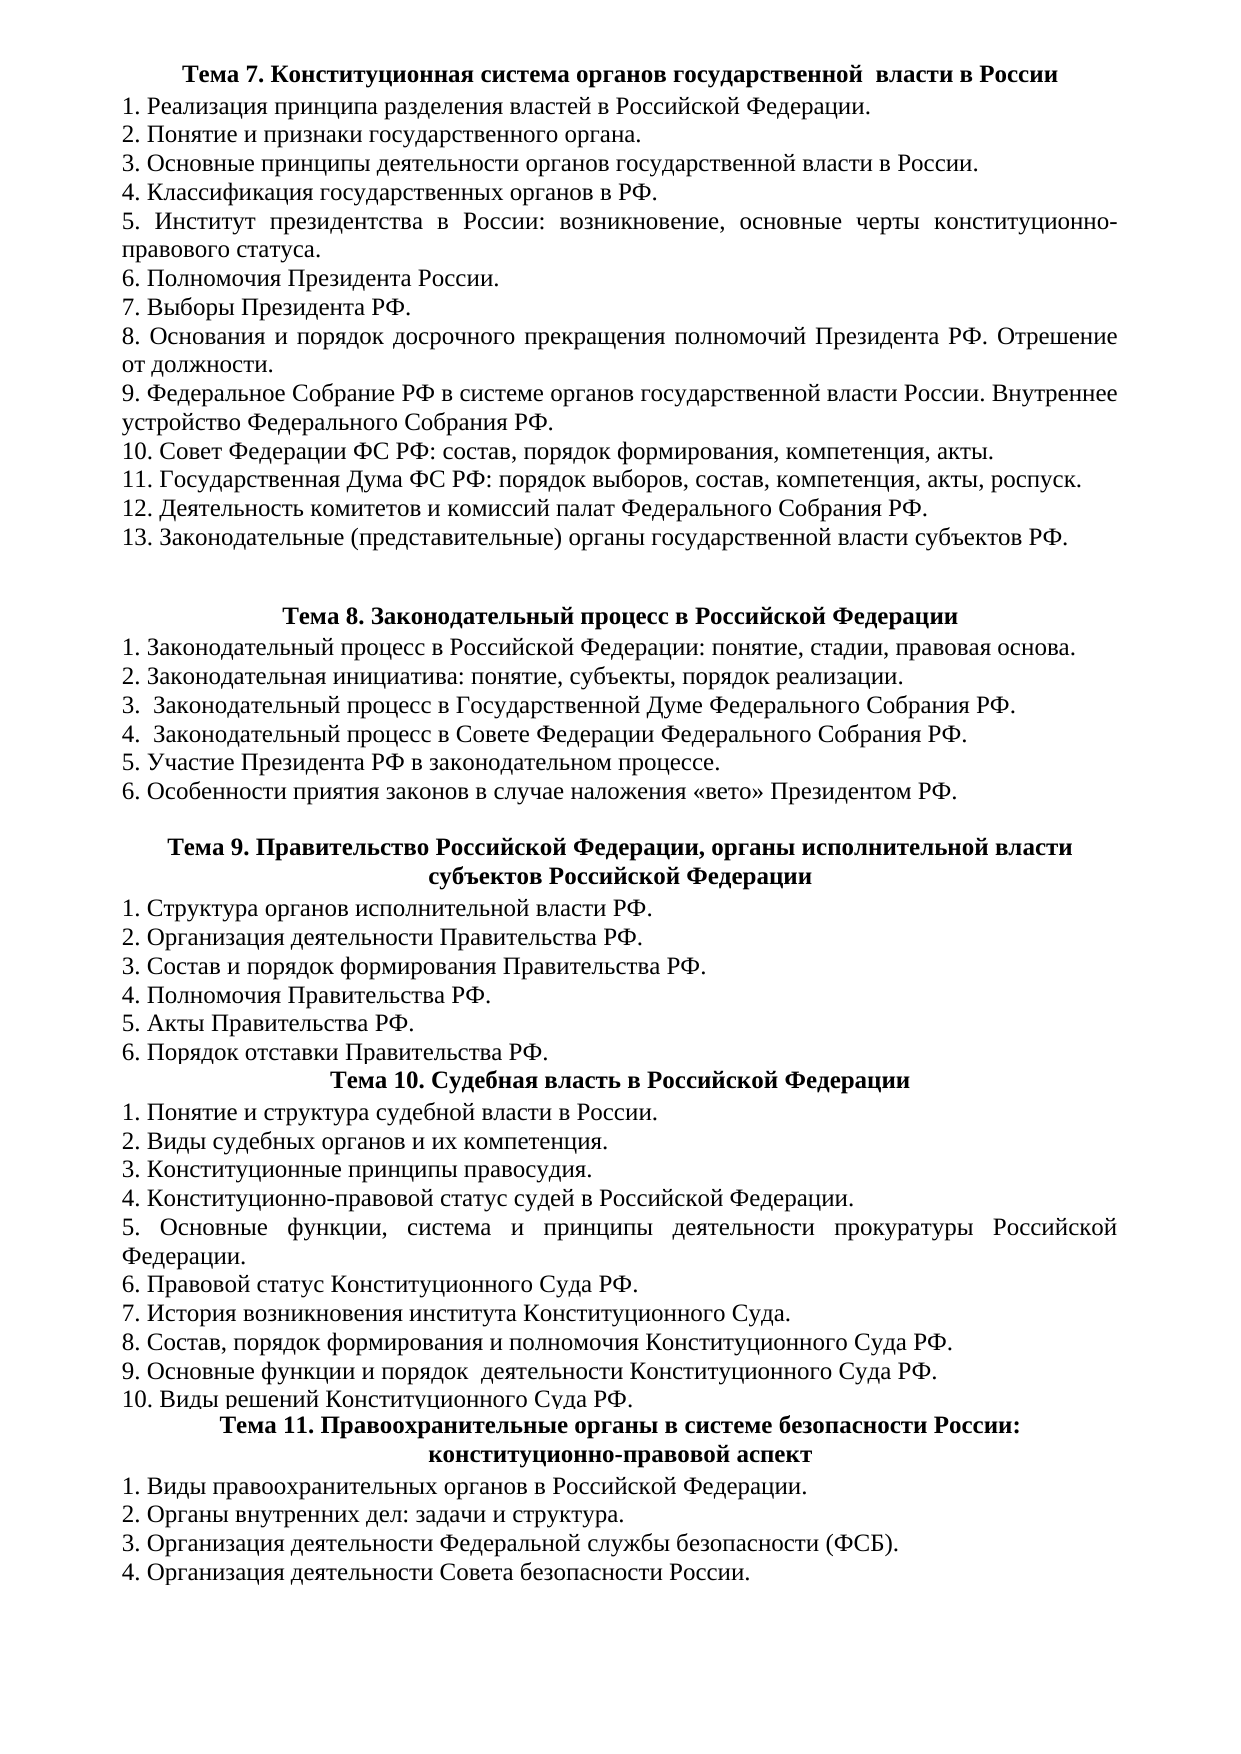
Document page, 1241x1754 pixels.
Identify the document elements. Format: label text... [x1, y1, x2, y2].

table_cell 1. Реализация принципа разделения властей в Российской Федерации. 2. Понятие и признаки государственного органа. 3. Основные принципы деятельности органов государственной власти в России. 4. Классификация государственных органов в РФ. 5. Институт президентства в России: возникновение, основные черты конституционно- правового статуса. 6. Полномочия Президента России. 7. Выборы Президента РФ. 8. Основания и порядок досрочного прекращения полномочий Президента РФ. Отрешение от должности. 9. Федеральное Собрание РФ в системе органов государственной власти России. Внутреннее устройство Федерального Собрания РФ. 10. Совет Федерации ФС РФ: состав, порядок формирования, компетенция, акты. 11. Государственная Дума ФС РФ: порядок выборов, состав, компетенция, акты, роспуск. 12. Деятельность комитетов и комиссий палат Федерального Собрания РФ. 13. Законодательные (представительные) органы государственной власти субъектов РФ. [118, 91, 1122, 599]
table_cell Тема 8. Законодательный процесс в Российской Федерации [118, 601, 1122, 632]
table_cell 1. Понятие и структура судебной власти в России. 2. Виды судебных органов и их компетенция. 3. Конституционные принципы правосудия. 4. Конституционно-правовой статус судей в Российской Федерации. 5. Основные функции, система и принципы деятельности прокуратуры Российской Федерации. 6. Правовой статус Конституционного Суда РФ. 7. История возникновения института Конституционного Суда. 8. Состав, порядок формирования и полномочия Конституционного Суда РФ. 9. Основные функции и порядок деятельности Конституционного Суда РФ. 10. Виды решений Конституционного Суда РФ. [118, 1097, 1122, 1408]
table_header Тема 7. Конституционная система органов государственной власти в России [118, 59, 1122, 91]
table_cell Тема 11. Правоохранительные органы в системе безопасности России: конституционно-правовой аспект [118, 1410, 1122, 1471]
table_cell Тема 10. Судебная власть в Российской Федерации [118, 1065, 1122, 1097]
table_cell 1. Виды правоохранительных органов в Российской Федерации. 2. Органы внутренних дел: задачи и структура. 3. Организация деятельности Федеральной службы безопасности (ФСБ). 4. Организация деятельности Совета безопасности России. [118, 1471, 1122, 1585]
table_cell Тема 9. Правительство Российской Федерации, органы исполнительной власти субъектов Российской Федерации [118, 833, 1122, 893]
table_cell 1. Законодательный процесс в Российской Федерации: понятие, стадии, правовая основа. 2. Законодательная инициатива: понятие, субъекты, порядок реализации. 3. Законодательный процесс в Государственной Думе Федерального Собрания РФ. 4. Законодательный процесс в Совете Федерации Федерального Собрания РФ. 5. Участие Президента РФ в законодательном процессе. 6. Особенности приятия законов в случае наложения «вето» Президентом РФ. [118, 633, 1122, 831]
table_cell 1. Структура органов исполнительной власти РФ. 2. Организация деятельности Правительства РФ. 3. Состав и порядок формирования Правительства РФ. 4. Полномочия Правительства РФ. 5. Акты Правительства РФ. 6. Порядок отставки Правительства РФ. [118, 894, 1122, 1064]
